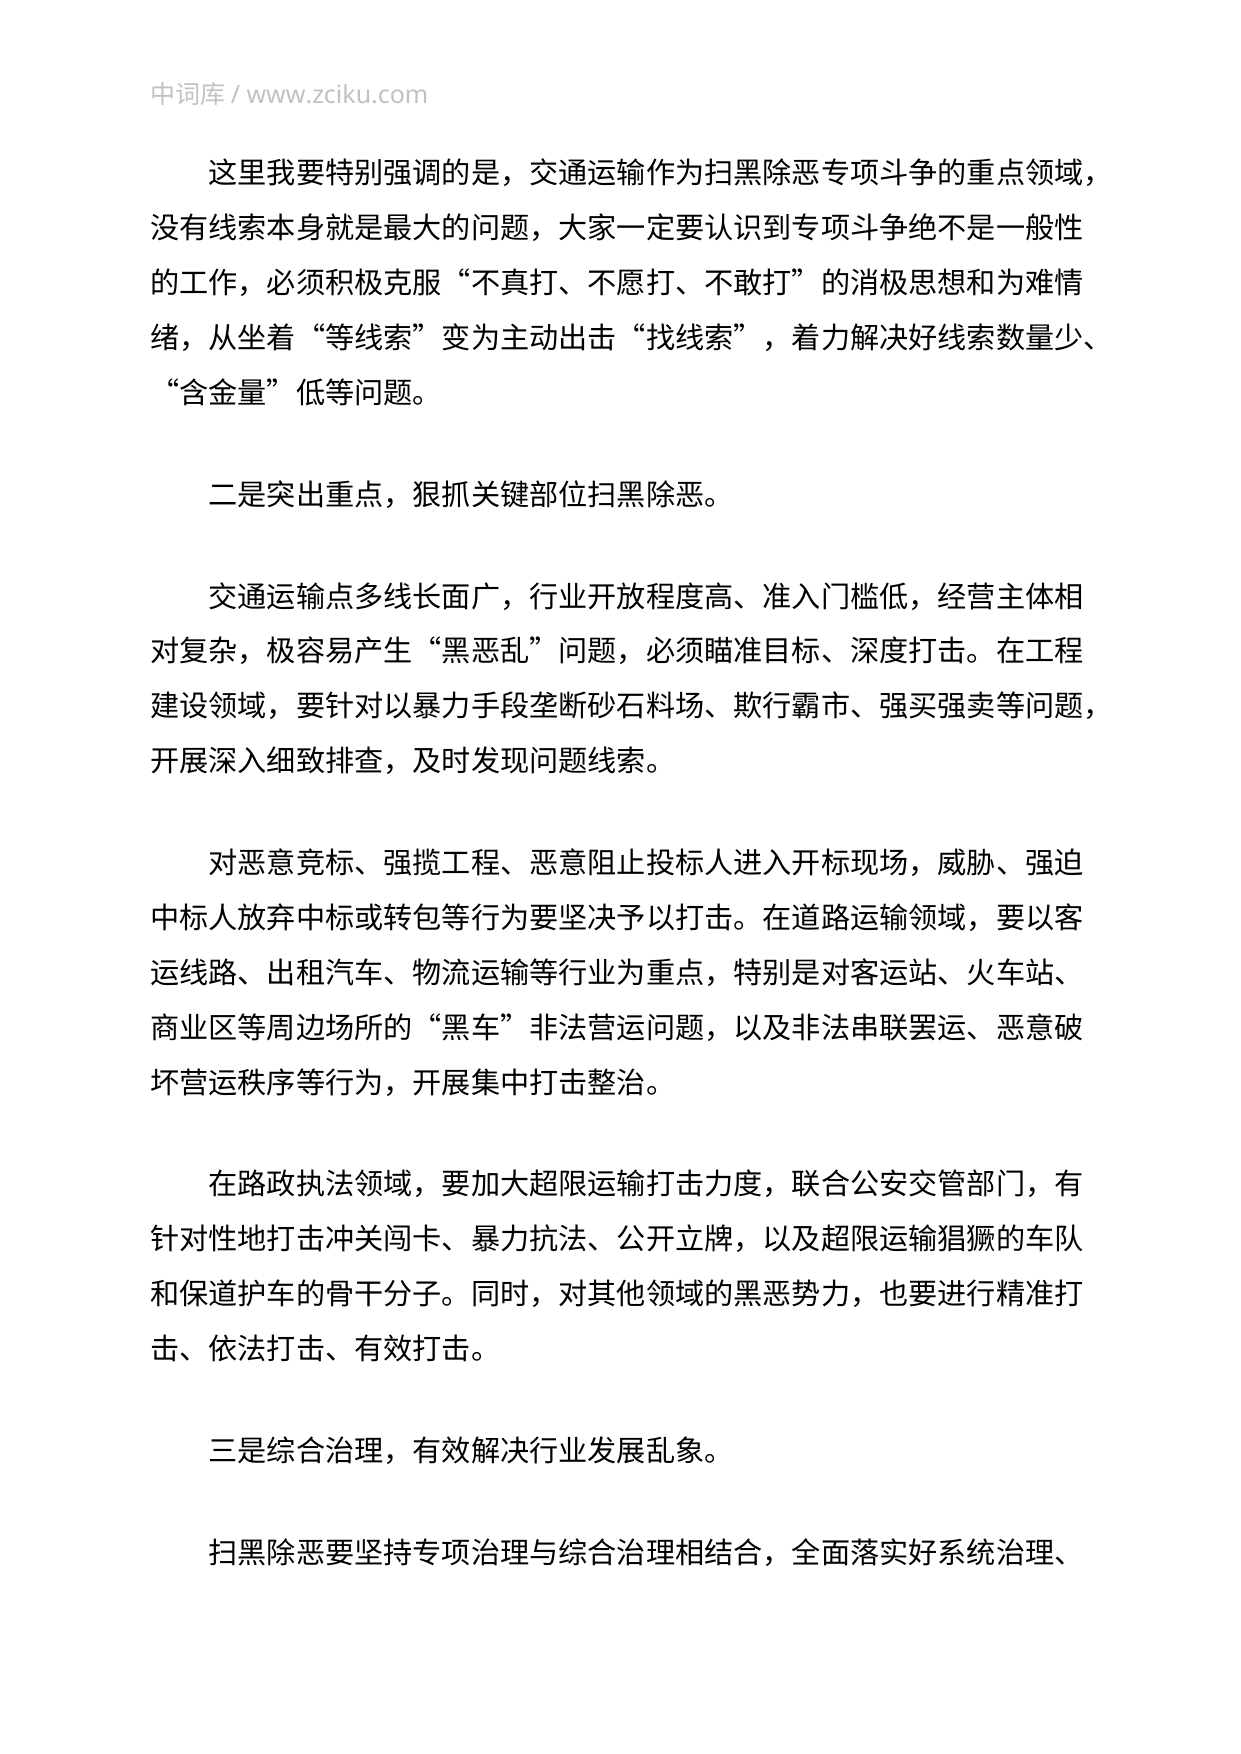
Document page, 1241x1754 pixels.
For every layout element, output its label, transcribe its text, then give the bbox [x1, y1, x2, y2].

text 对恶意竞标、强揽工程、恶意阻止投标人进入开标现场，威胁、强迫中标人放弃中标或转包等行为要坚决予以打击。在道路运输领域，要以客运线路、出租汽车、物流运输等行业为重点，特别是对客运站、火车站、商业区等周边场所的“黑车”非法营运问题，以及非法串联罢运、恶意破坏营运秩序等行为，开展集中打击整治。 [150, 839, 1090, 1101]
text 在路政执法领域，要加大超限运输打击力度，联合公安交管部门，有针对性地打击冲关闯卡、暴力抗法、公开立牌，以及超限运输猖獗的车队和保道护车的骨干分子。同时，对其他领域的黑恶势力，也要进行精准打击、依法打击、有效打击。 [150, 1161, 1090, 1368]
text 三是综合治理，有效解决行业发展乱象。 [150, 1427, 1090, 1470]
text 这里我要特别强调的是，交通运输作为扫黑除恶专项斗争的重点领域，没有线索本身就是最大的问题，大家一定要认识到专项斗争绝不是一般性的工作，必须积极克服“不真打、不愿打、不敢打”的消极思想和为难情绪，从坐着“等线索”变为主动出击“找线索”，着力解决好线索数量少、“含金量”低等问题。 [150, 150, 1090, 412]
text 交通运输点多线长面广，行业开放程度高、准入门槛低，经营主体相对复杂，极容易产生“黑恶乱”问题，必须瞄准目标、深度打击。在工程建设领域，要针对以暴力手段垄断砂石料场、欺行霸市、强买强卖等问题，开展深入细致排查，及时发现问题线索。 [150, 573, 1090, 780]
text 二是突出重点，狠抓关键部位扫黑除恶。 [150, 471, 1090, 514]
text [150, 1529, 1090, 1571]
